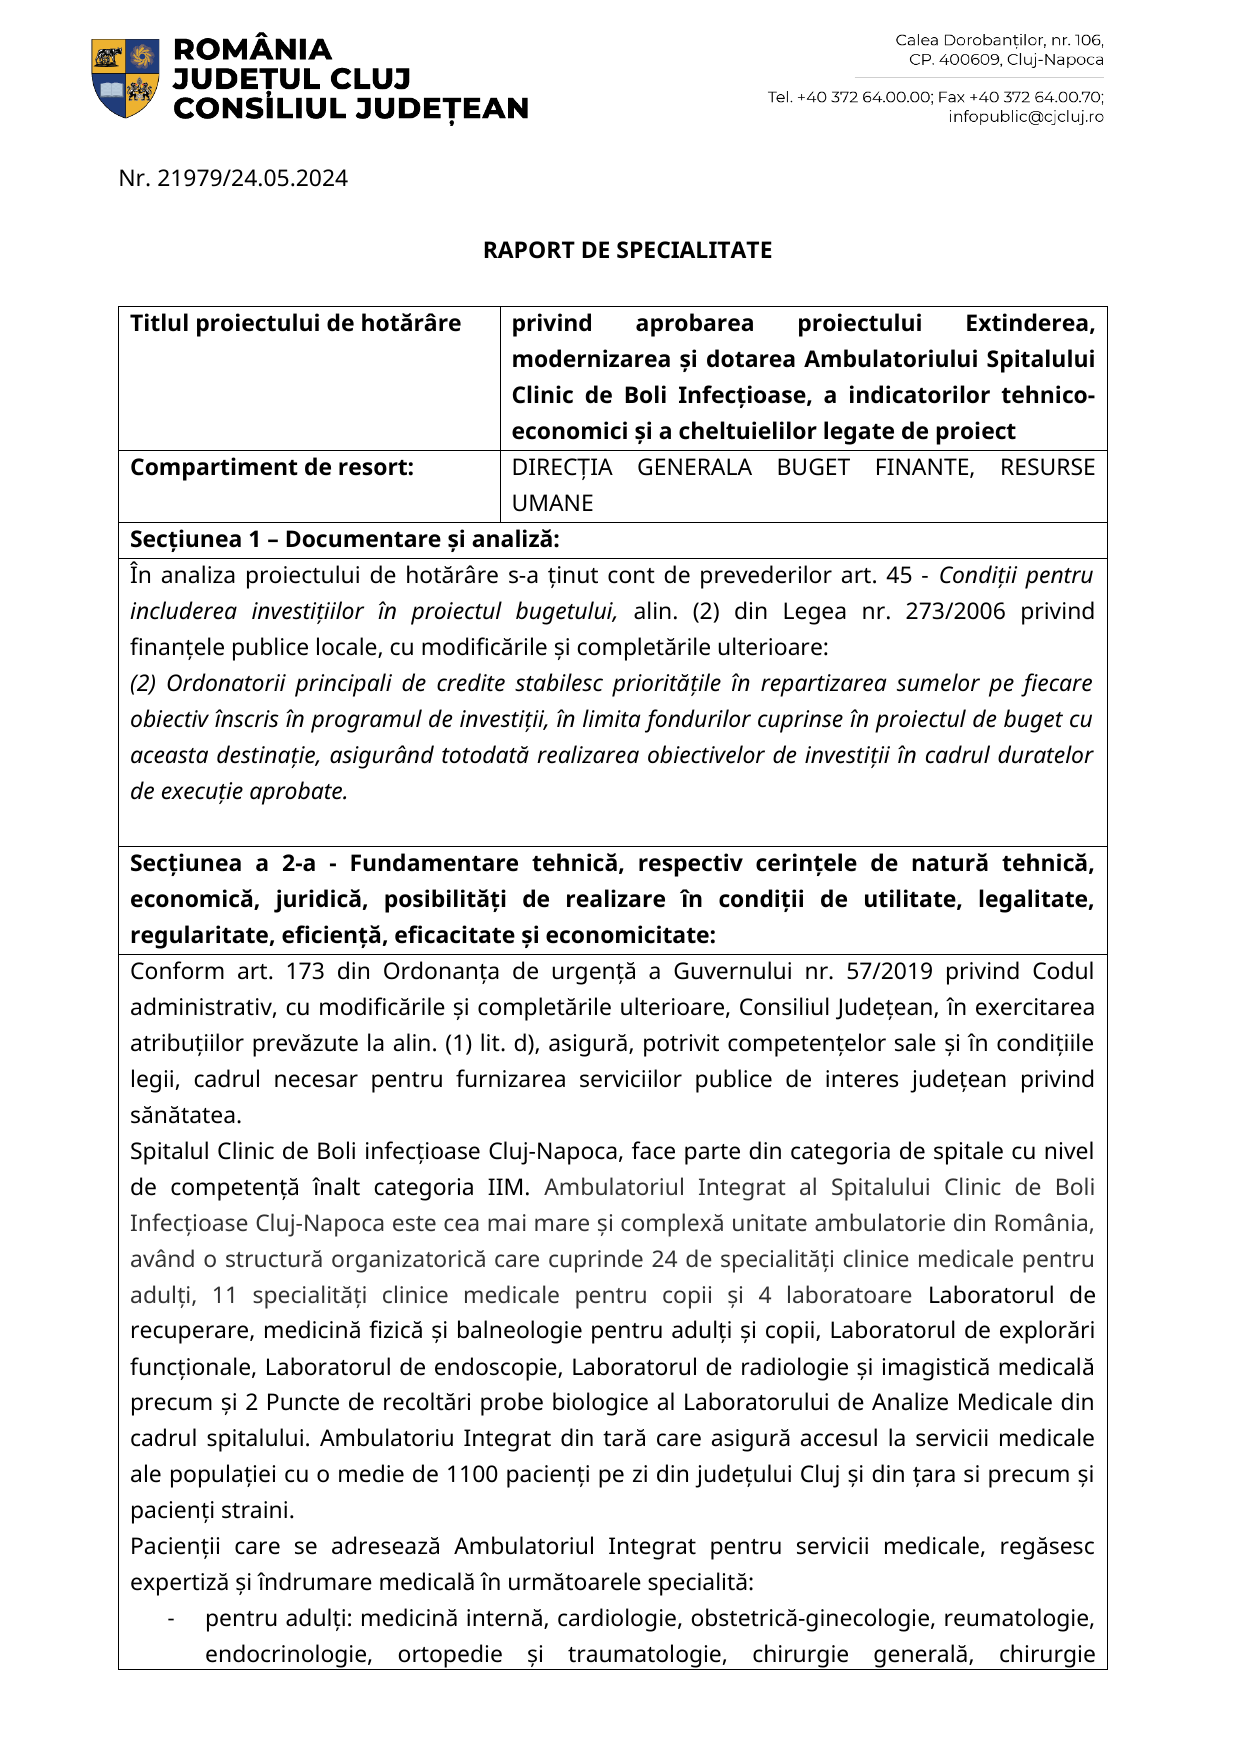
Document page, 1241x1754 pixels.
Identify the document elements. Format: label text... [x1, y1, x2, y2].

text RAPORT DE SPECIALITATE [118, 234, 1137, 266]
table_cell DIRECȚIA GENERALA BUGET FINANTE, RESURSE UMANE [501, 451, 1107, 522]
text Nr. 21979/24.05.2024 [118, 162, 1137, 194]
table_cell În analiza proiectului de hotărâre s-a ținut cont de prevederilor art. 45 - Condiţii pentru includerea investiţiilor în proiectul bugetului, alin. (2) din Legea nr. 273/2006 privind finanțele publice locale, cu modificările și completările ulterioare: (2) Ordonatorii principali de credite stabilesc priorităţile în repartizarea sumelor pe fiecare obiectiv înscris în programul de investiţii, în limita fondurilor cuprinse în proiectul de buget cu aceasta destinaţie, asigurând totodată realizarea obiectivelor de investiţii în cadrul duratelor de execuţie aprobate. [119, 559, 1107, 846]
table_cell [119, 955, 1107, 1669]
table_cell Secțiunea a 2-a - Fundamentare tehnică, respectiv cerințele de natură tehnică, economică, juridică, posibilități de realizare în condiții de utilitate, legalitate, regularitate, eficiență, eficacitate și economicitate: [119, 847, 1107, 954]
picture [767, 31, 1104, 126]
table_header privind aprobarea proiectului Extinderea, modernizarea și dotarea Ambulatoriului Spitalului Clinic de Boli Infecțioase, a indicatorilor tehnico-economici și a cheltuielilor legate de proiect [501, 307, 1107, 450]
picture [91, 32, 528, 126]
table_cell Compartiment de resort: [119, 451, 500, 522]
table_header Titlul proiectului de hotărâre [119, 307, 500, 450]
table_cell Secțiunea 1 – Documentare și analiză: [119, 523, 1107, 558]
